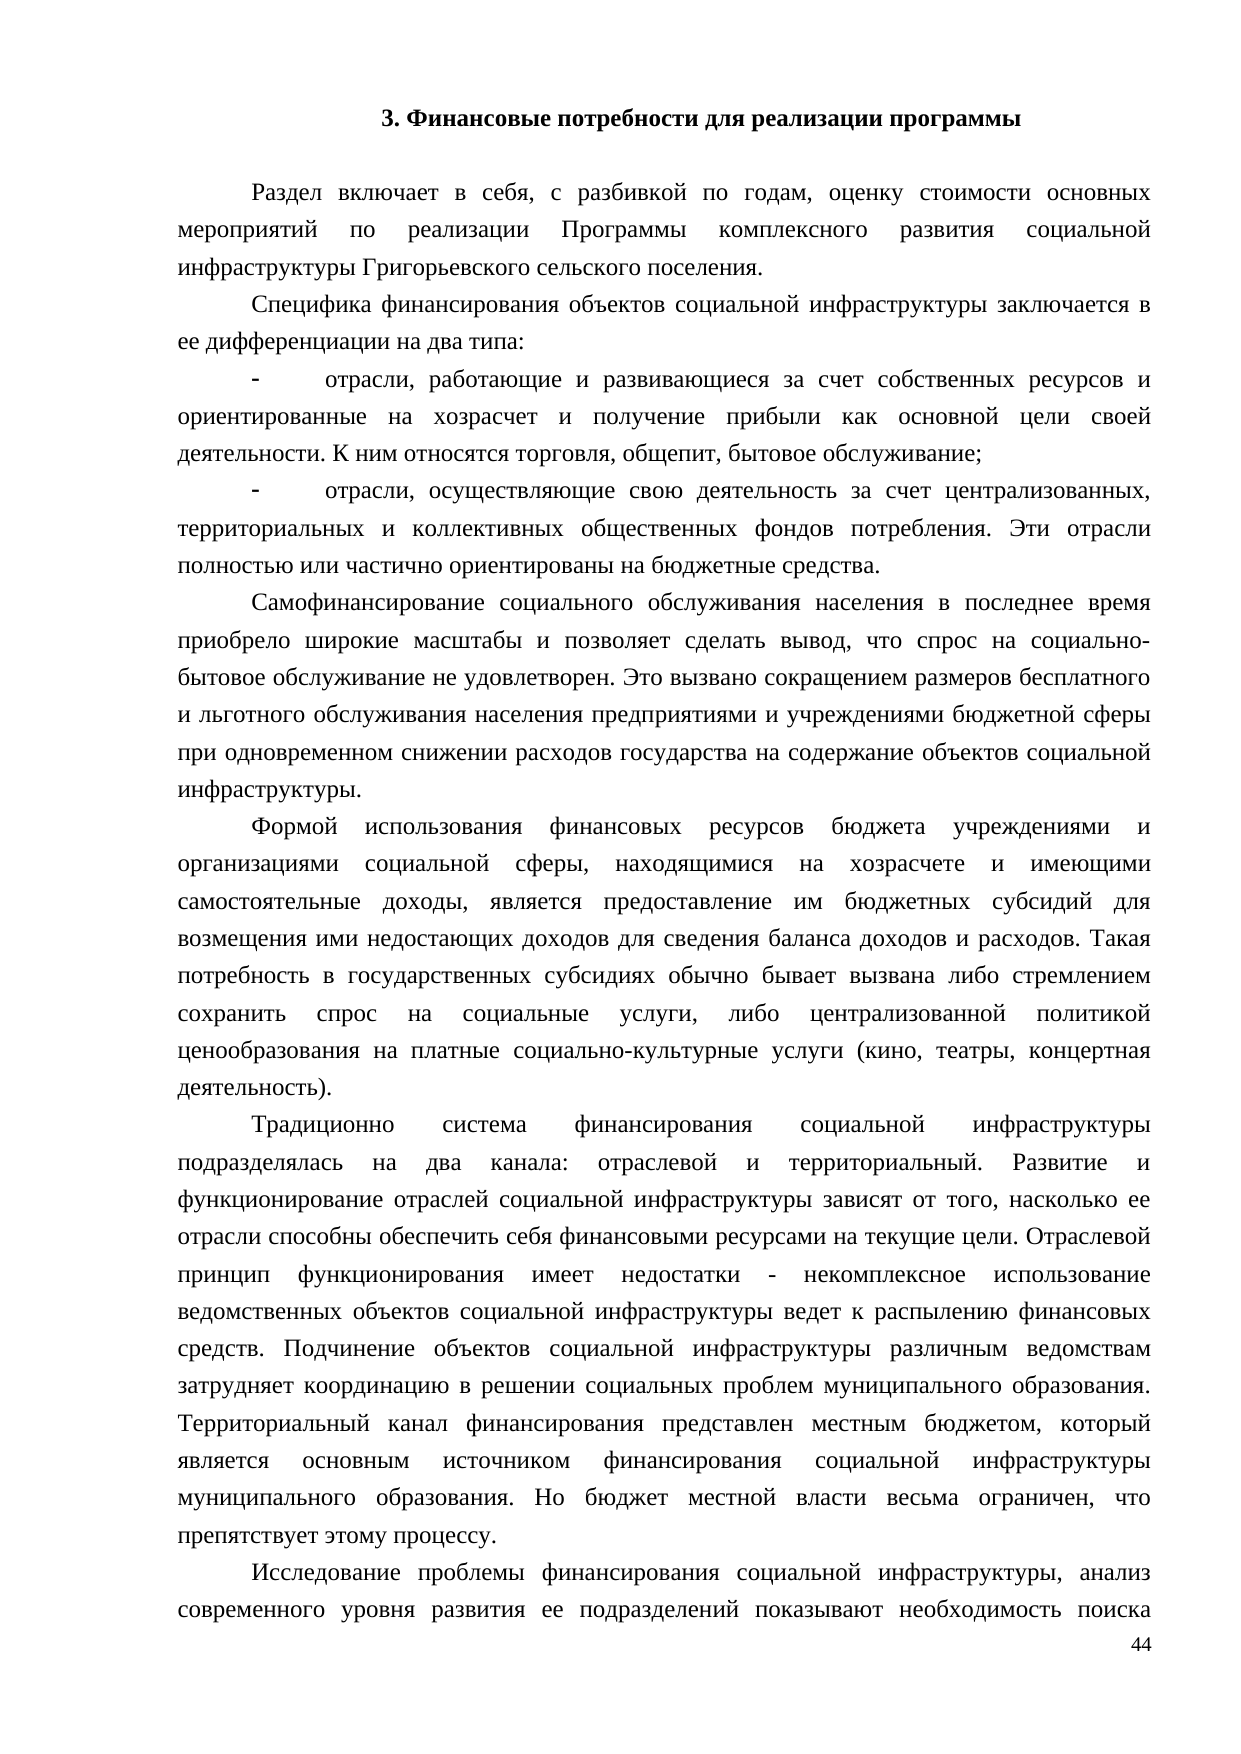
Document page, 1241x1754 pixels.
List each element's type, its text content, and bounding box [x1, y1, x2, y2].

text Формой использования финансовых ресурсов бюджета учреждениями и организациями социальной сферы, находящимися на хозрасчете и имеющими самостоятельные доходы, является предоставление им бюджетных субсидий для возмещения ими недостающих доходов для сведения баланса доходов и расходов. Такая потребность в государственных субсидиях обычно бывает вызвана либо стремлением сохранить спрос на социальные услуги, либо централизованной политикой ценообразования на платные социально-культурные услуги (кино, театры, концертная деятельность). [177, 811, 1152, 1101]
text Традиционно система финансирования социальной инфраструктуры подразделялась на два канала: отраслевой и территориальный. Развитие и функционирование отраслей социальной инфраструктуры зависят от того, насколько ее отрасли способны обеспечить себя финансовыми ресурсами на текущие цели. Отраслевой принцип функционирования имеет недостатки - некомплексное использование ведомственных объектов социальной инфраструктуры ведет к распылению финансовых средств. Подчинение объектов социальной инфраструктуры различным ведомствам затрудняет координацию в решении социальных проблем муниципального образования. Территориальный канал финансирования представлен местным бюджетом, который является основным источником финансирования социальной инфраструктуры муниципального образования. Но бюджет местной власти весьма ограничен, что препятствует этому процессу. [177, 1109, 1152, 1548]
text Раздел включает в себя, с разбивкой по годам, оценку стоимости основных мероприятий по реализации Программы комплексного развития социальной инфраструктуры Григорьевского сельского поселения. [177, 177, 1152, 281]
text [177, 1557, 1152, 1623]
text Специфика финансирования объектов социальной инфраструктуры заключается в ее дифференциации на два типа: [177, 289, 1152, 355]
list отрасли, работающие и развивающиеся за счет собственных ресурсов и ориентированные на хозрасчет и получение прибыли как основной цели своей деятельности. К ним относятся торговля, общепит, бытовое обслуживание; [177, 364, 1152, 467]
text 3. Финансовые потребности для реализации программы [177, 103, 1152, 131]
text Самофинансирование социального обслуживания населения в последнее время приобрело широкие масштабы и позволяет сделать вывод, что спрос на социально-бытовое обслуживание не удовлетворен. Это вызвано сокращением размеров бесплатного и льготного обслуживания населения предприятиями и учреждениями бюджетной сферы при одновременном снижении расходов государства на содержание объектов социальной инфраструктуры. [177, 587, 1152, 803]
list отрасли, осуществляющие свою деятельность за счет централизованных, территориальных и коллективных общественных фондов потребления. Эти отрасли полностью или частично ориентированы на бюджетные средства. [177, 476, 1152, 579]
